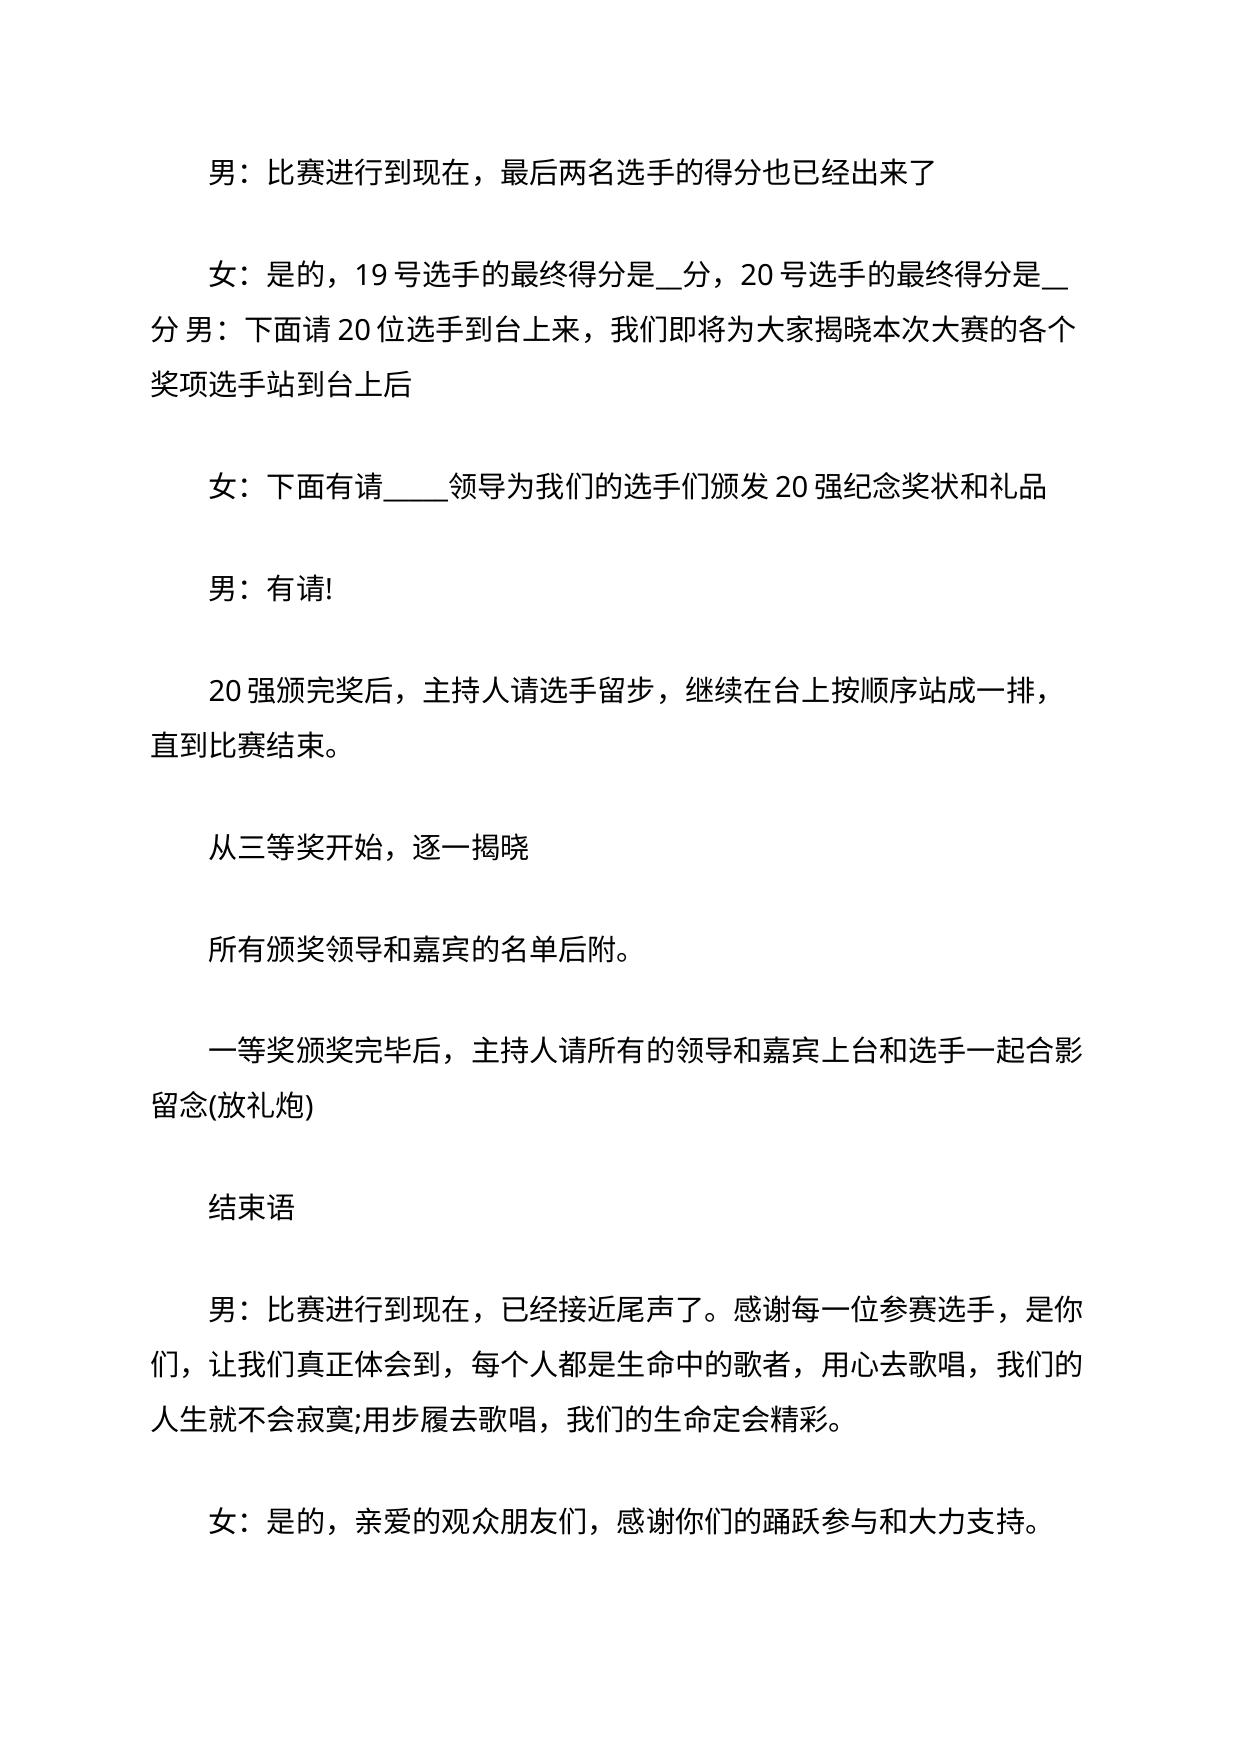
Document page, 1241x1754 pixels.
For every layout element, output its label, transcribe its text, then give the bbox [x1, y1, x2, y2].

text 从三等奖开始，逐一揭晓 [150, 824, 1090, 867]
text 男：有请! [150, 566, 1090, 608]
text 一等奖颁奖完毕后，主持人请所有的领导和嘉宾上台和选手一起合影留念(放礼炮) [150, 1028, 1090, 1125]
text 20强颁完奖后，主持人请选手留步，继续在台上按顺序站成一排，直到比赛结束。 [150, 667, 1090, 765]
text 男：比赛进行到现在，已经接近尾声了。感谢每一位参赛选手，是你们，让我们真正体会到，每个人都是生命中的歌者，用心去歌唱，我们的人生就不会寂寞;用步履去歌唱，我们的生命定会精彩。 [150, 1286, 1090, 1439]
text 女：是的，亲爱的观众朋友们，感谢你们的踊跃参与和大力支持。 [150, 1498, 1090, 1541]
text 所有颁奖领导和嘉宾的名单后附。 [150, 926, 1090, 968]
text 女：是的，19号选手的最终得分是__分，20号选手的最终得分是__分 男：下面请20位选手到台上来，我们即将为大家揭晓本次大赛的各个奖项选手站到台上后 [150, 252, 1090, 404]
text 女：下面有请_____领导为我们的选手们颁发20强纪念奖状和礼品 [150, 463, 1090, 506]
text 结束语 [150, 1185, 1090, 1227]
text 男：比赛进行到现在，最后两名选手的得分也已经出来了 [150, 150, 1090, 192]
